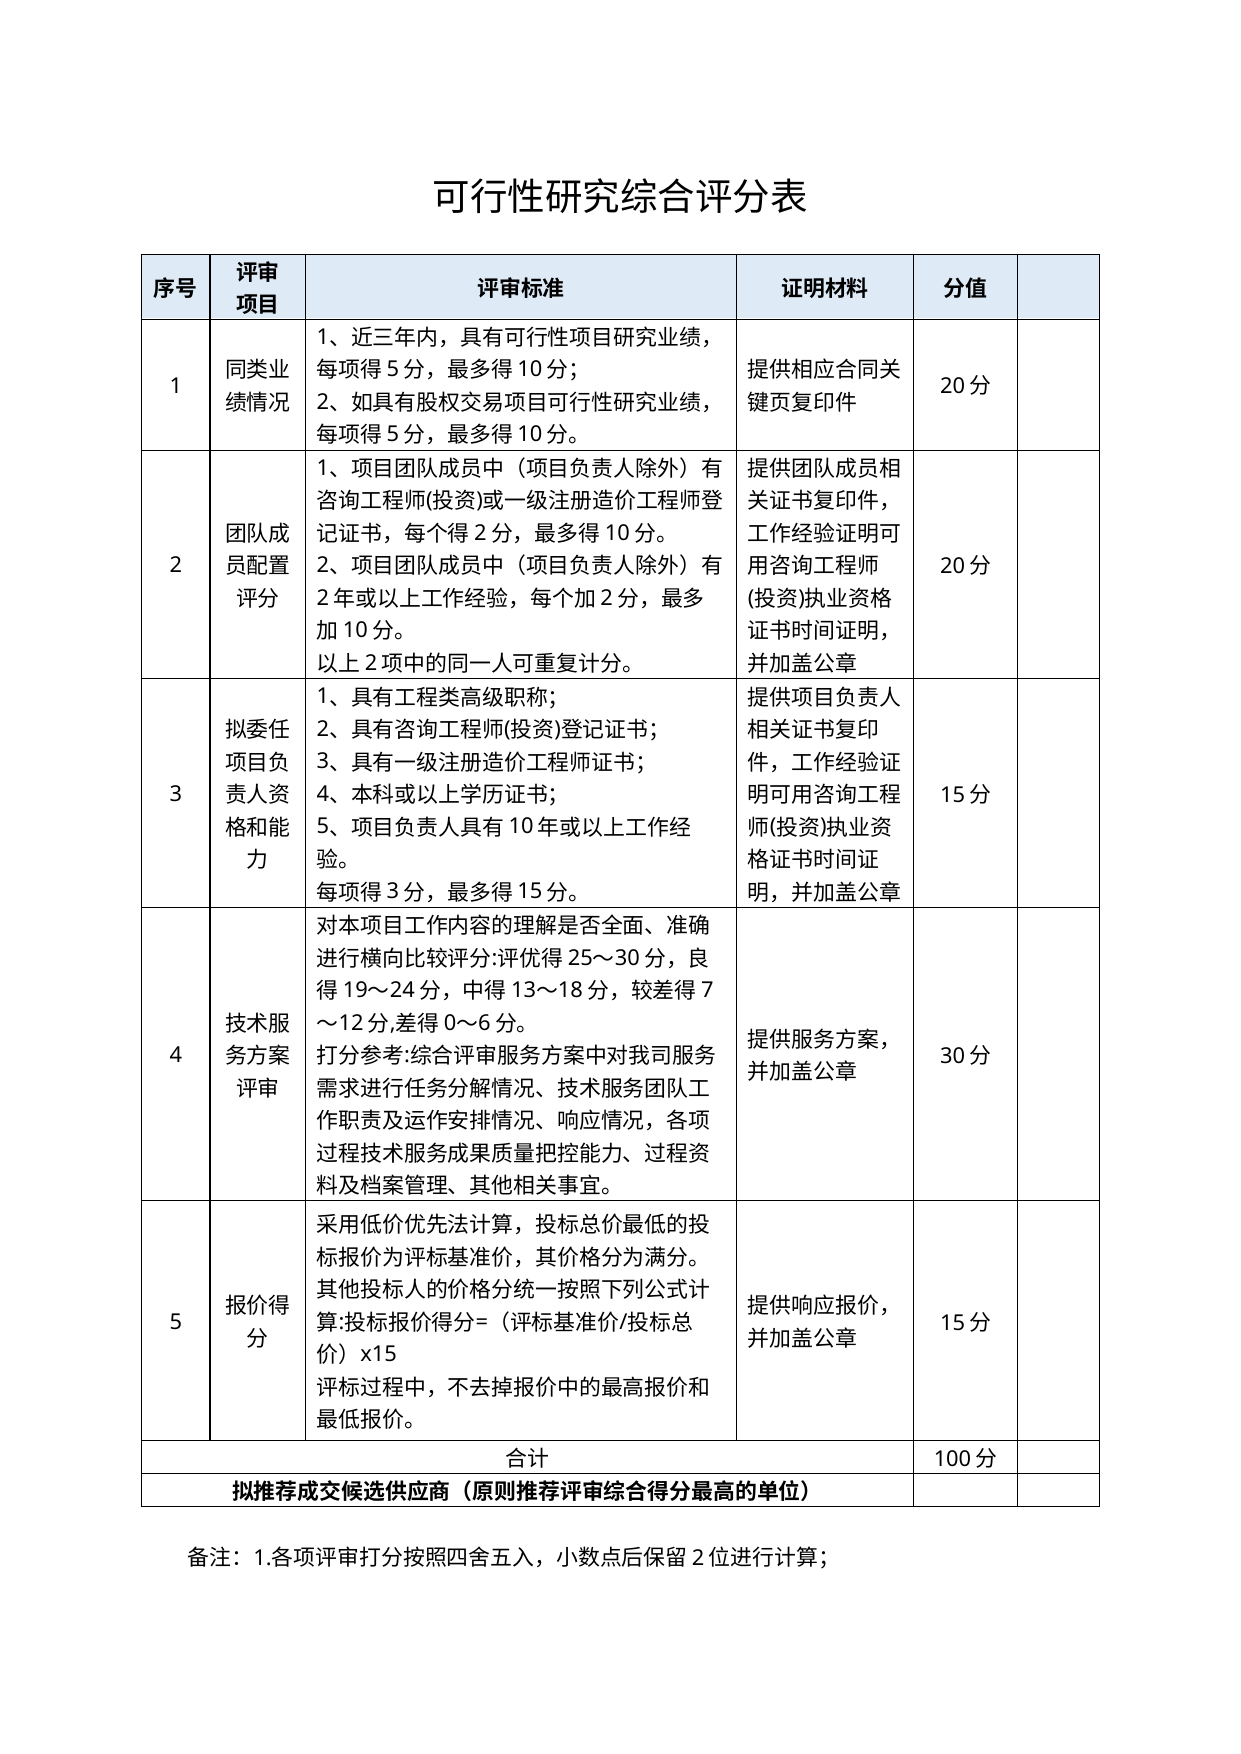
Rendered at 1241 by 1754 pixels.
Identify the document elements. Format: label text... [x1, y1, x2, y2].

table_cell 2 [142, 451, 209, 678]
table_header 序号 [142, 255, 209, 318]
table_cell 15分 [914, 1201, 1017, 1440]
table_cell 5 [142, 1201, 209, 1440]
table_cell 20分 [914, 451, 1017, 678]
table_cell 提供相应合同关键页复印件 [737, 320, 913, 449]
table_cell 采用低价优先法计算，投标总价最低的投标报价为评标基准价，其价格分为满分。 其他投标人的价格分统一按照下列公式计算:投标报价得分=（评标基准价/投标总价）x15 评标过程中，不去掉报价中的最高报价和最低报价。 [306, 1201, 736, 1440]
table_cell 1 [142, 320, 209, 449]
table_cell [1018, 320, 1099, 449]
text 备注：1.各项评审打分按照四舍五入，小数点后保留2位进行计算； [187, 1539, 1053, 1572]
table_cell 同类业绩情况 [211, 320, 305, 449]
table_cell 1、近三年内，具有可行性项目研究业绩，每项得5分，最多得10分； 2、如具有股权交易项目可行性研究业绩，每项得5分，最多得10分。 [306, 320, 736, 449]
text 可行性研究综合评分表 [187, 162, 1053, 227]
table_cell 提供团队成员相关证书复印件，工作经验证明可用咨询工程师(投资)执业资格证书时间证明，并加盖公章 [737, 451, 913, 678]
table_cell 拟委任项目负责人资格和能力 [211, 679, 305, 907]
table_cell 3 [142, 679, 209, 907]
table_cell 拟推荐成交候选供应商（原则推荐评审综合得分最高的单位） [142, 1474, 913, 1506]
table_header 证明材料 [737, 255, 913, 318]
table_cell 团队成员配置评分 [211, 451, 305, 678]
table_cell 1、项目团队成员中（项目负责人除外）有咨询工程师(投资)或一级注册造价工程师登记证书，每个得2分，最多得10分。 2、项目团队成员中（项目负责人除外）有2年或以上工作经验，每个加2分，最多加10分。 以上2项中的同一人可重复计分。 [306, 451, 736, 678]
table_cell [1018, 1441, 1099, 1473]
table_cell 1、具有工程类高级职称； 2、具有咨询工程师(投资)登记证书； 3、具有一级注册造价工程师证书； 4、本科或以上学历证书； 5、项目负责人具有10年或以上工作经验。 每项得3分，最多得15分。 [306, 679, 736, 907]
table_cell 报价得分 [211, 1201, 305, 1440]
table_header 评审标准 [306, 255, 736, 318]
table_cell [914, 1474, 1017, 1506]
table_header [1018, 255, 1099, 318]
table_cell 20分 [914, 320, 1017, 449]
table_cell [1018, 1201, 1099, 1440]
table_cell 15分 [914, 679, 1017, 907]
table_cell [1018, 1474, 1099, 1506]
table_cell [1018, 451, 1099, 678]
table_cell 4 [142, 908, 209, 1200]
table_cell 提供服务方案，并加盖公章 [737, 908, 913, 1200]
table_cell 提供项目负责人相关证书复印件，工作经验证明可用咨询工程师(投资)执业资格证书时间证明，并加盖公章 [737, 679, 913, 907]
table_cell [1018, 908, 1099, 1200]
table_header 分值 [914, 255, 1017, 318]
table_cell 技术服务方案评审 [211, 908, 305, 1200]
table_cell [1018, 679, 1099, 907]
table_cell 对本项目工作内容的理解是否全面、准确进行横向比较评分:评优得 25～30分，良得19～24分，中得13～18分，较差得7～12分,差得0～6分。 打分参考:综合评审服务方案中对我司服务需求进行任务分解情况、技术服务团队工作职责及运作安排情况、响应情况，各项过程技术服务成果质量把控能力、过程资料及档案管理、其他相关事宜。 [306, 908, 736, 1200]
table_cell 提供响应报价，并加盖公章 [737, 1201, 913, 1440]
table_header 评审 项目 [211, 255, 305, 318]
table_cell 30分 [914, 908, 1017, 1200]
table_cell 100分 [914, 1441, 1017, 1473]
table_cell 合计 [142, 1441, 913, 1473]
